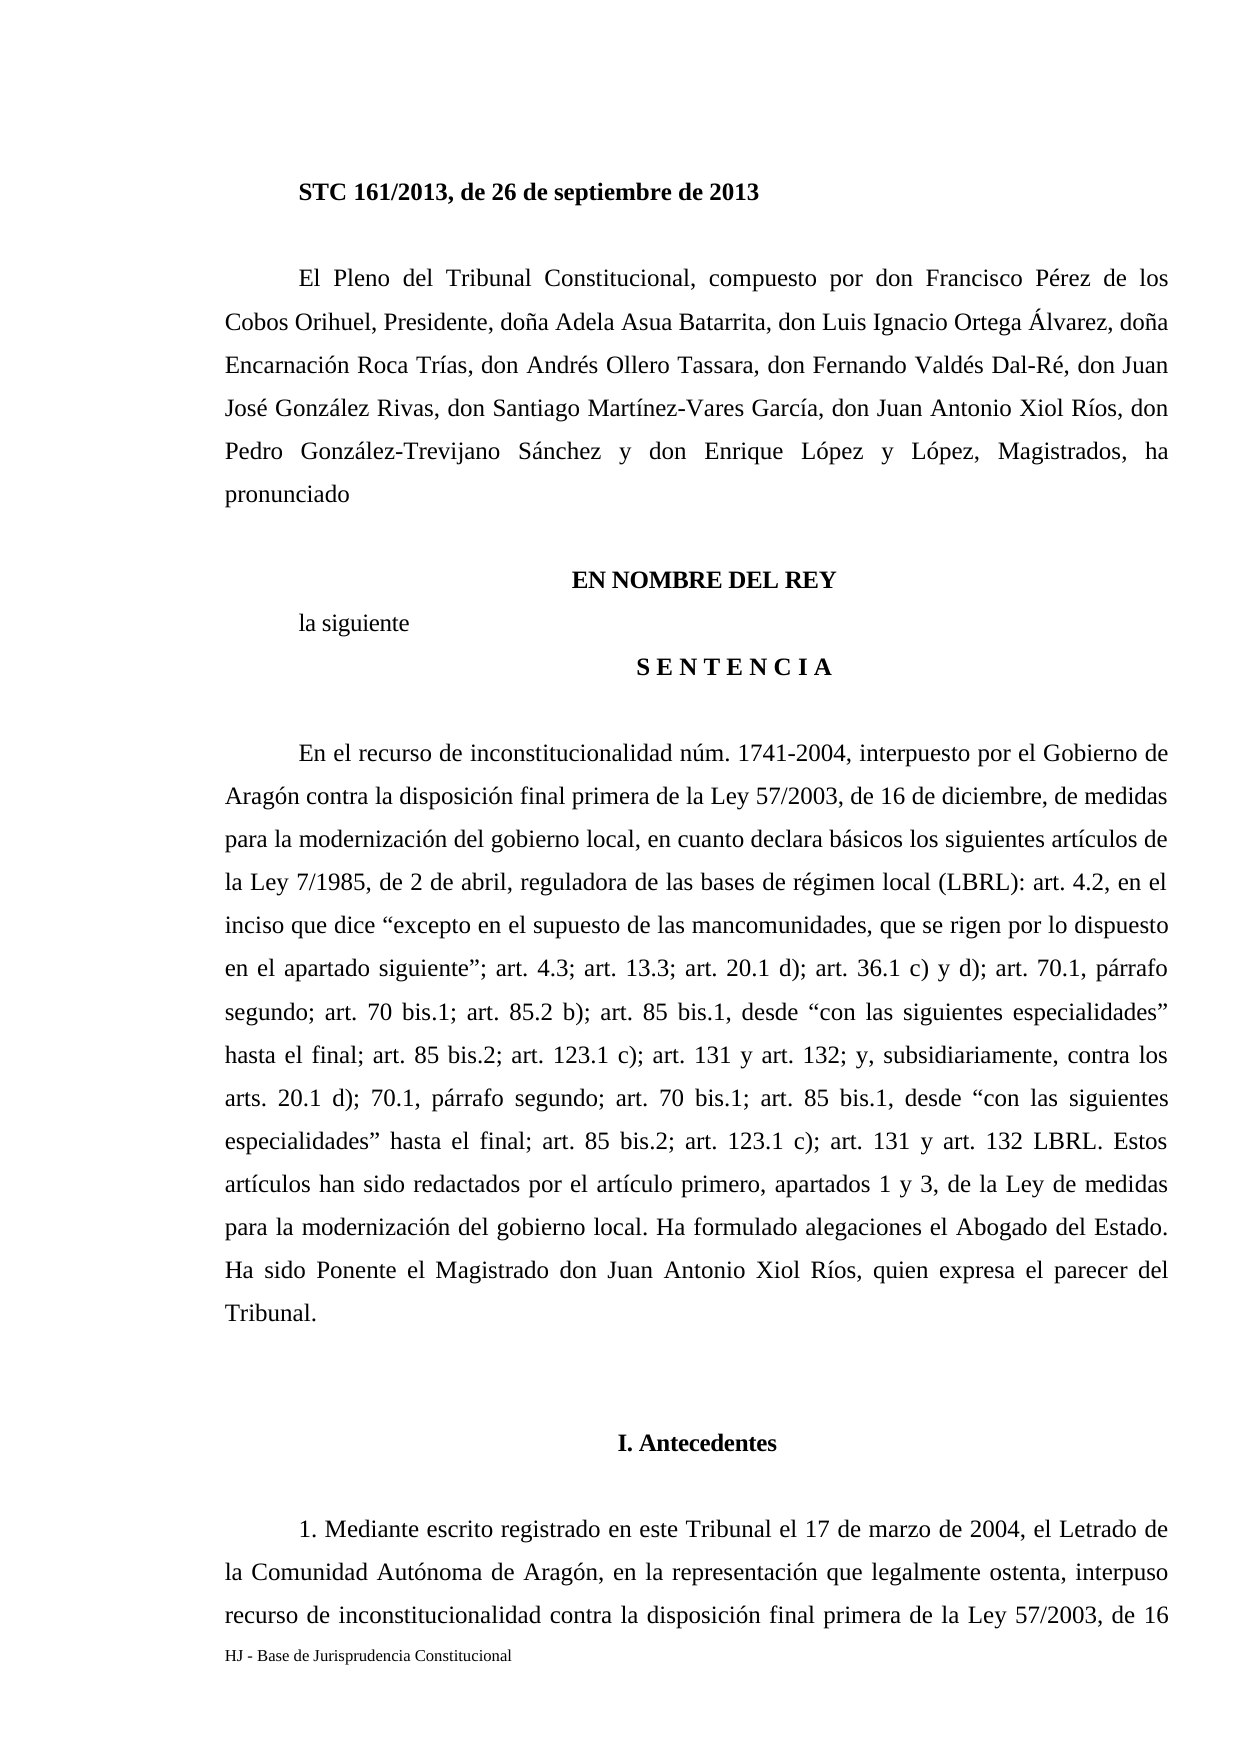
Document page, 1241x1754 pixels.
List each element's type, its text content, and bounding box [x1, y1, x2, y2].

text I. Antecedentes [224, 1428, 1169, 1457]
text la siguiente [224, 608, 1110, 637]
text STC 161/2013, de 26 de septiembre de 2013 [224, 177, 1169, 206]
text En el recurso de inconstitucionalidad núm. 1741-2004, interpuesto por el Gobierno de Aragón contra la disposición final primera de la Ley 57/2003, de 16 de diciembre, de medidas para la modernización del gobierno local, en cuanto declara básicos los siguientes artículos de la Ley 7/1985, de 2 de abril, reguladora de las bases de régimen local (LBRL): art. 4.2, en el inciso que dice “excepto en el supuesto de las mancomunidades, que se rigen por lo dispuesto en el apartado siguiente”; art. 4.3; art. 13.3; art. 20.1 d); art. 36.1 c) y d); art. 70.1, párrafo segundo; art. 70 bis.1; art. 85.2 b); art. 85 bis.1, desde “con las siguientes especialidades” hasta el final; art. 85 bis.2; art. 123.1 c); art. 131 y art. 132; y, subsidiariamente, contra los arts. 20.1 d); 70.1, párrafo segundo; art. 70 bis.1; art. 85 bis.1, desde “con las siguientes especialidades” hasta el final; art. 85 bis.2; art. 123.1 c); art. 131 y art. 132 LBRL. Estos artículos han sido redactados por el artículo primero, apartados 1 y 3, de la Ley de medidas para la modernización del gobierno local. Ha formulado alegaciones el Abogado del Estado. Ha sido Ponente el Magistrado don Juan Antonio Xiol Ríos, quien expresa el parecer del Tribunal. [224, 738, 1169, 1327]
text EN NOMBRE DEL REY [224, 565, 1110, 594]
text S E N T E N C I A [224, 652, 1169, 680]
text El Pleno del Tribunal Constitucional, compuesto por don Francisco Pérez de los Cobos Orihuel, Presidente, doña Adela Asua Batarrita, don Luis Ignacio Ortega Álvarez, doña Encarnación Roca Trías, don Andrés Ollero Tassara, don Fernando Valdés Dal-Ré, don Juan José González Rivas, don Santiago Martínez-Vares García, don Juan Antonio Xiol Ríos, don Pedro González-Trevijano Sánchez y don Enrique López y López, Magistrados, ha pronunciado [224, 263, 1169, 508]
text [224, 1514, 1169, 1629]
